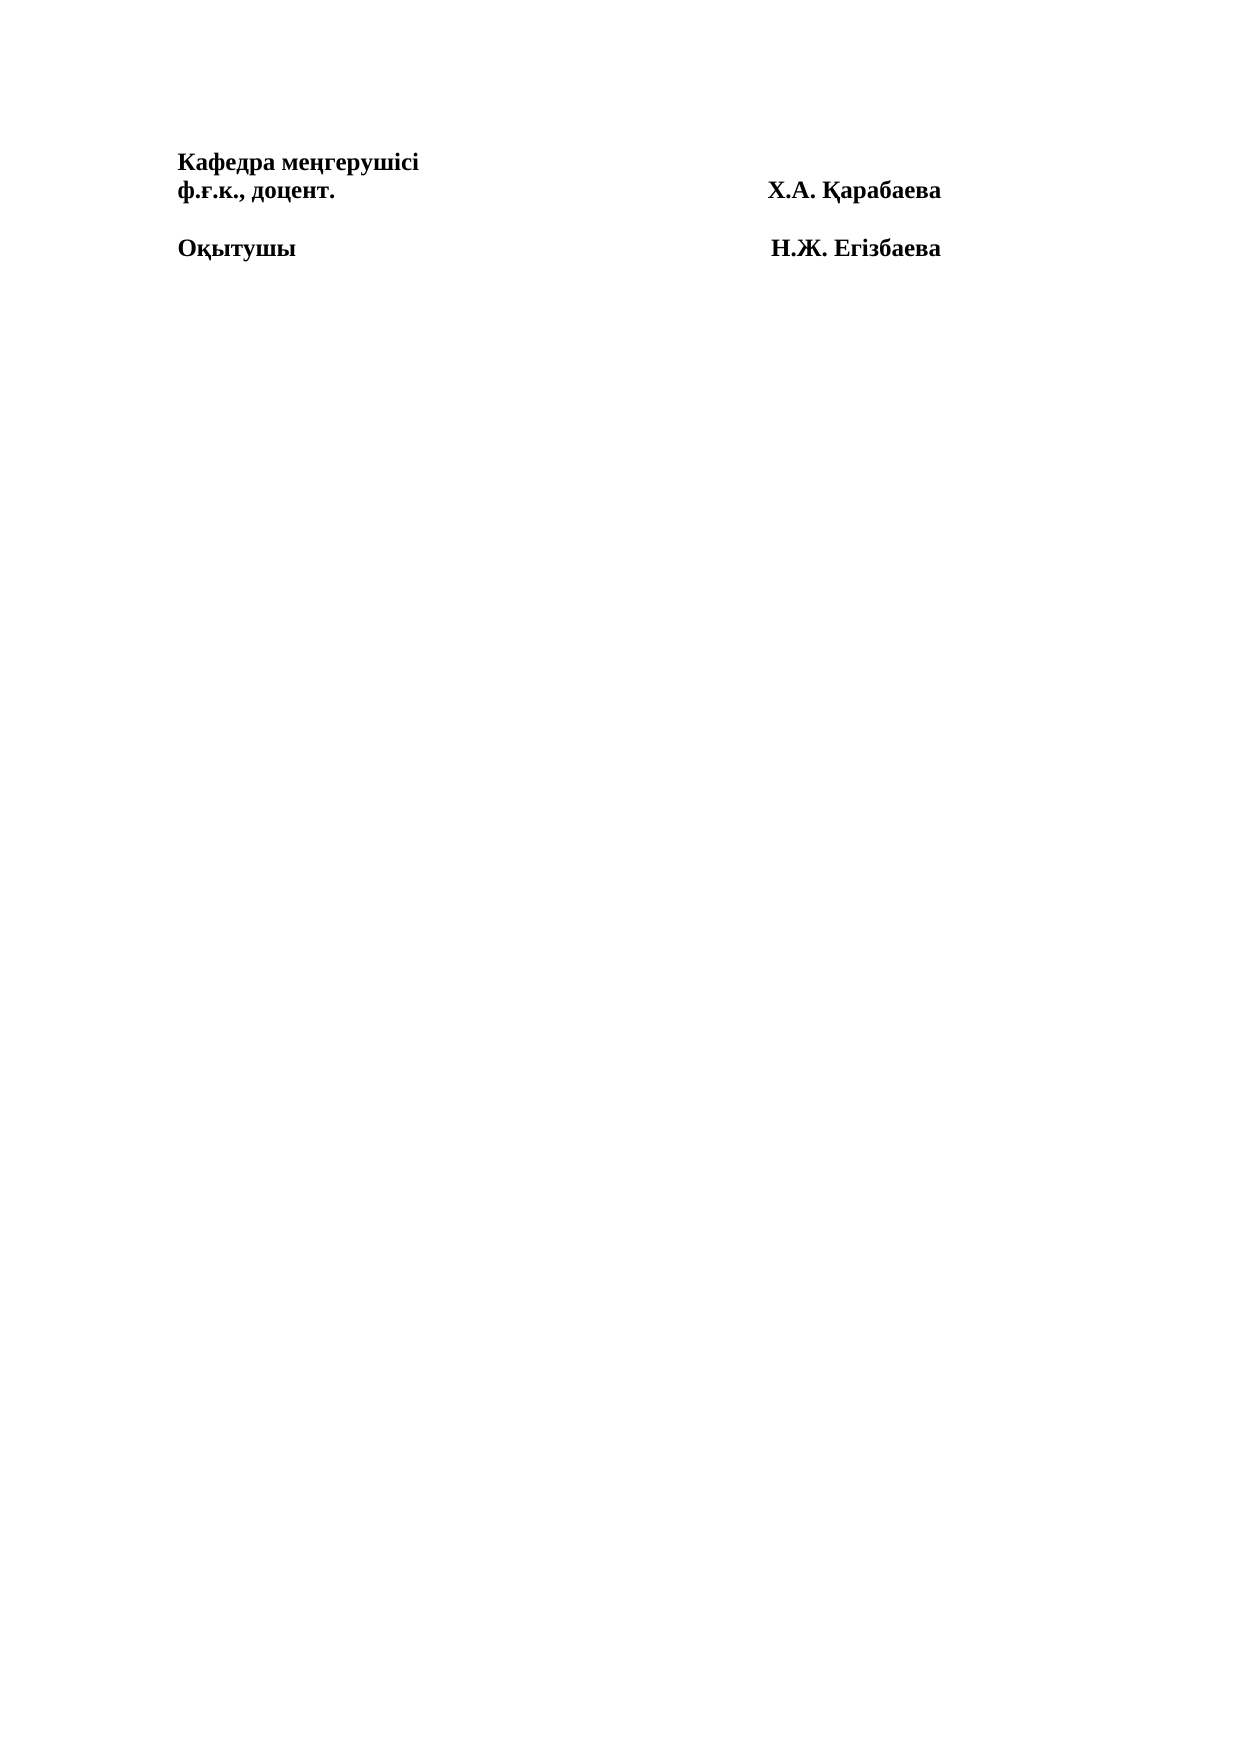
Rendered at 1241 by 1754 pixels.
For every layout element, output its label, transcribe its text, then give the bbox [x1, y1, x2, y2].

text Оқытушы Н.Ж. Егізбаева [177, 233, 1152, 262]
text Кафедра меңгерушісі [177, 147, 1152, 176]
text ф.ғ.к., доцент. Х.А. Қарабаева [177, 176, 1152, 204]
